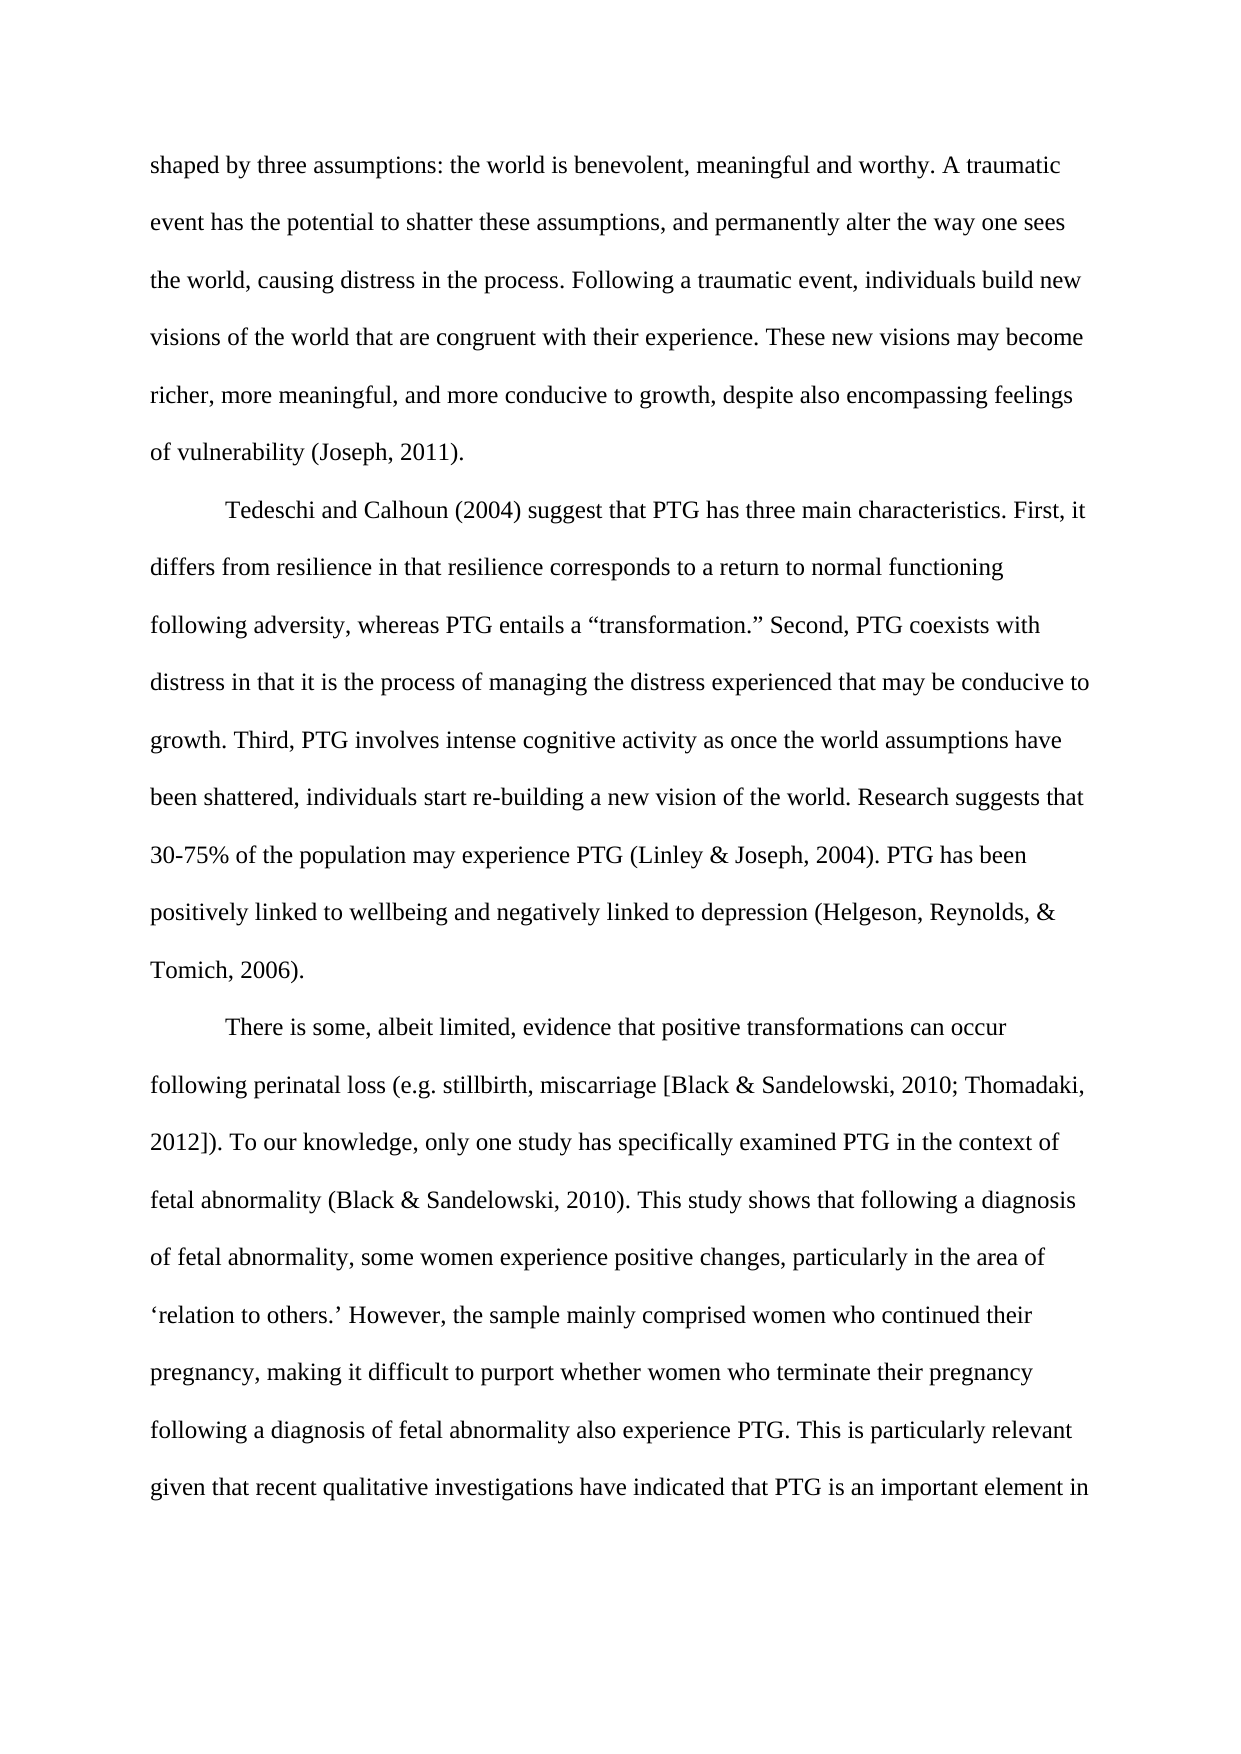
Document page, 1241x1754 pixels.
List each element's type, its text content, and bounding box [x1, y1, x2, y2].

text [150, 1012, 1090, 1501]
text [150, 150, 1090, 466]
text Tedeschi and Calhoun (2004) suggest that PTG has three main characteristics. First, it differs from resilience in that resilience corresponds to a return to normal functioning following adversity, whereas PTG entails a “transformation.” Second, PTG coexists with distress in that it is the process of managing the distress experienced that may be conducive to growth. Third, PTG involves intense cognitive activity as once the world assumptions have been shattered, individuals start re-building a new vision of the world. Research suggests that 30-75% of the population may experience PTG (Linley & Joseph, 2004). PTG has been positively linked to wellbeing and negatively linked to depression (Helgeson, Reynolds, & Tomich, 2006). [150, 495, 1090, 984]
